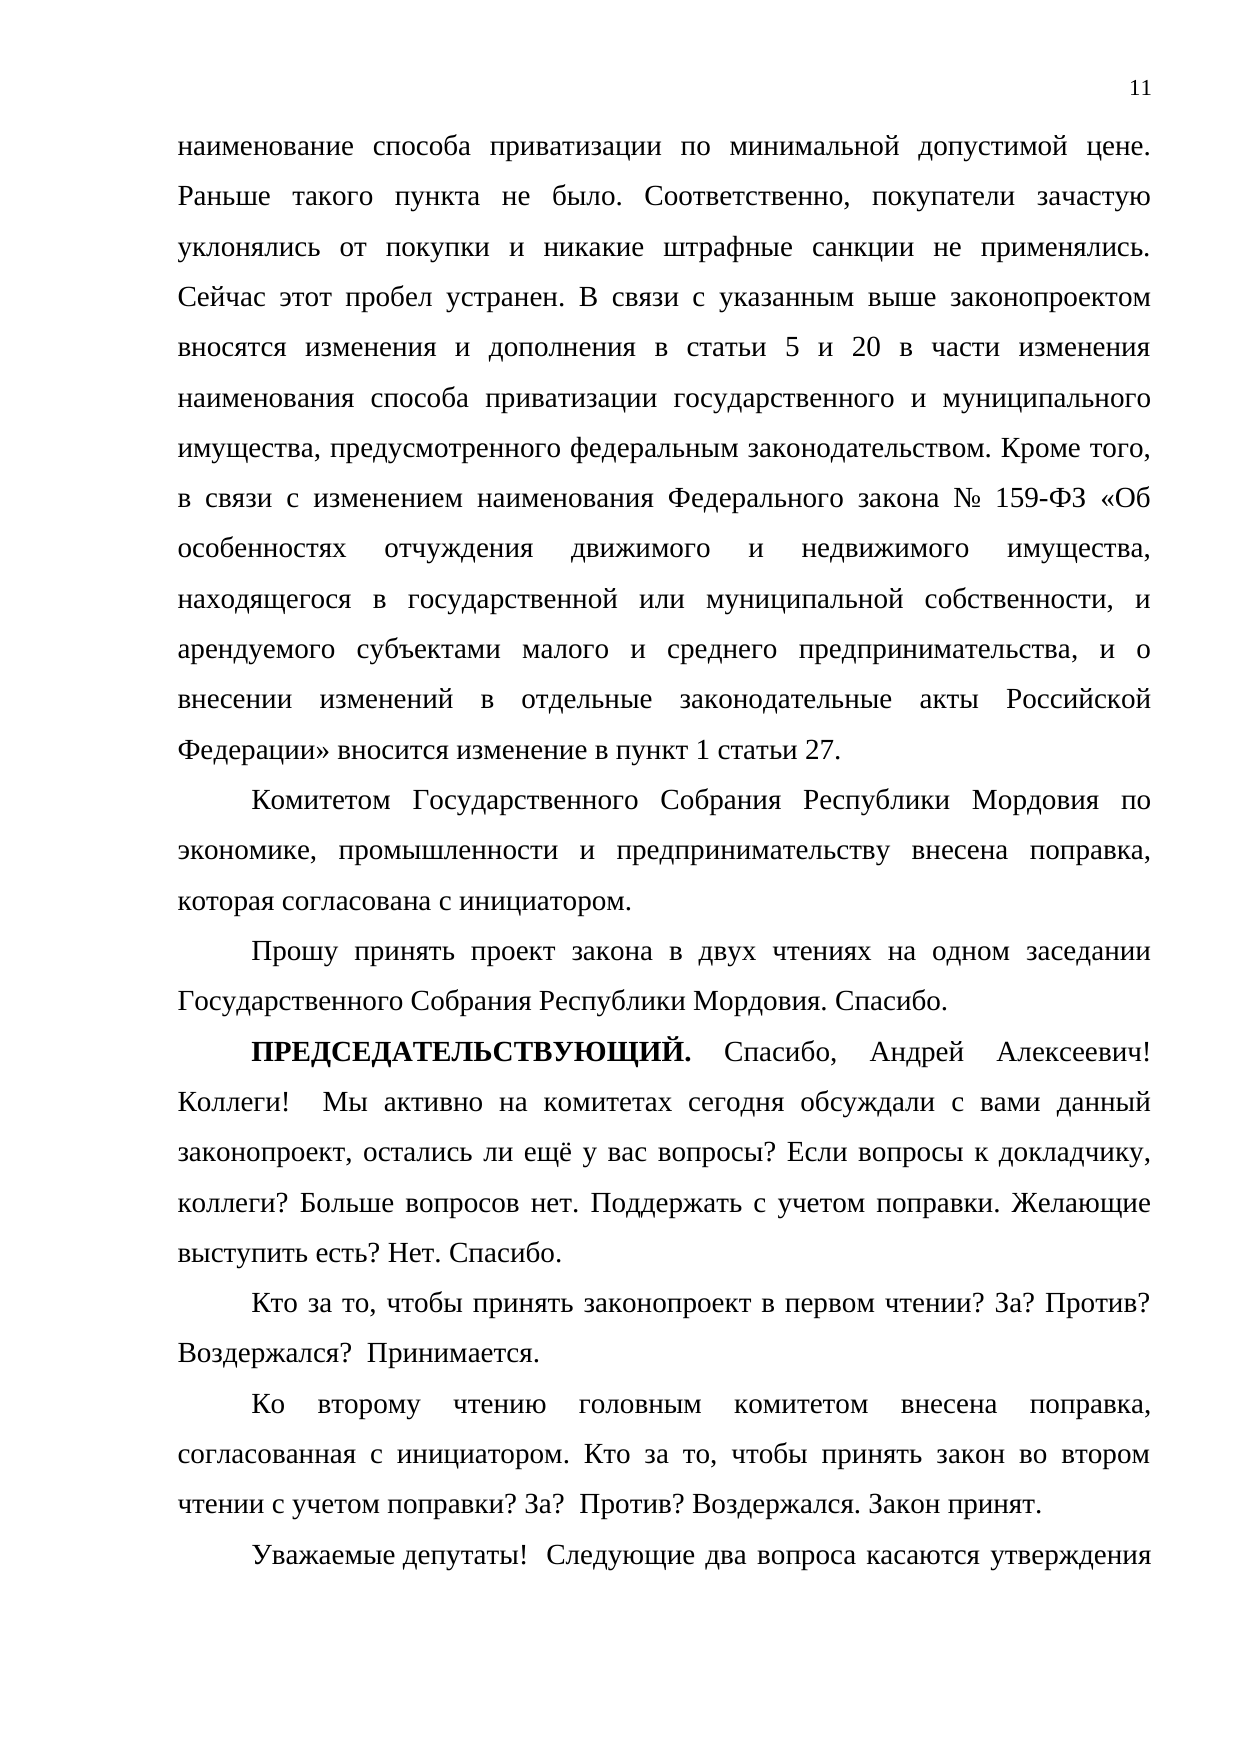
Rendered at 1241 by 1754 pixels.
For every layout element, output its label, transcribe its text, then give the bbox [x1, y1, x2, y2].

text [177, 128, 1152, 765]
text Комитетом Государственного Собрания Республики Мордовия по экономике, промышленности и предпринимательству внесена поправка, которая согласована с инициатором. [177, 782, 1152, 916]
text Кто за то, чтобы принять законопроект в первом чтении? За? Против? Воздержался? Принимается. [177, 1285, 1152, 1369]
text Ко второму чтению головным комитетом внесена поправка, согласованная с инициатором. Кто за то, чтобы принять закон во втором чтении с учетом поправки? За? Против? Воздержался. Закон принят. [177, 1386, 1152, 1520]
text ПРЕДСЕДАТЕЛЬСТВУЮЩИЙ. Спасибо, Андрей Алексеевич! Коллеги! Мы активно на комитетах сегодня обсуждали с вами данный законопроект, остались ли ещё у вас вопросы? Если вопросы к докладчику, коллеги? Больше вопросов нет. Поддержать с учетом поправки. Желающие выступить есть? Нет. Спасибо. [177, 1034, 1152, 1268]
text Прошу принять проект закона в двух чтениях на одном заседании Государственного Собрания Республики Мордовия. Спасибо. [177, 933, 1152, 1017]
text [177, 1537, 1152, 1635]
